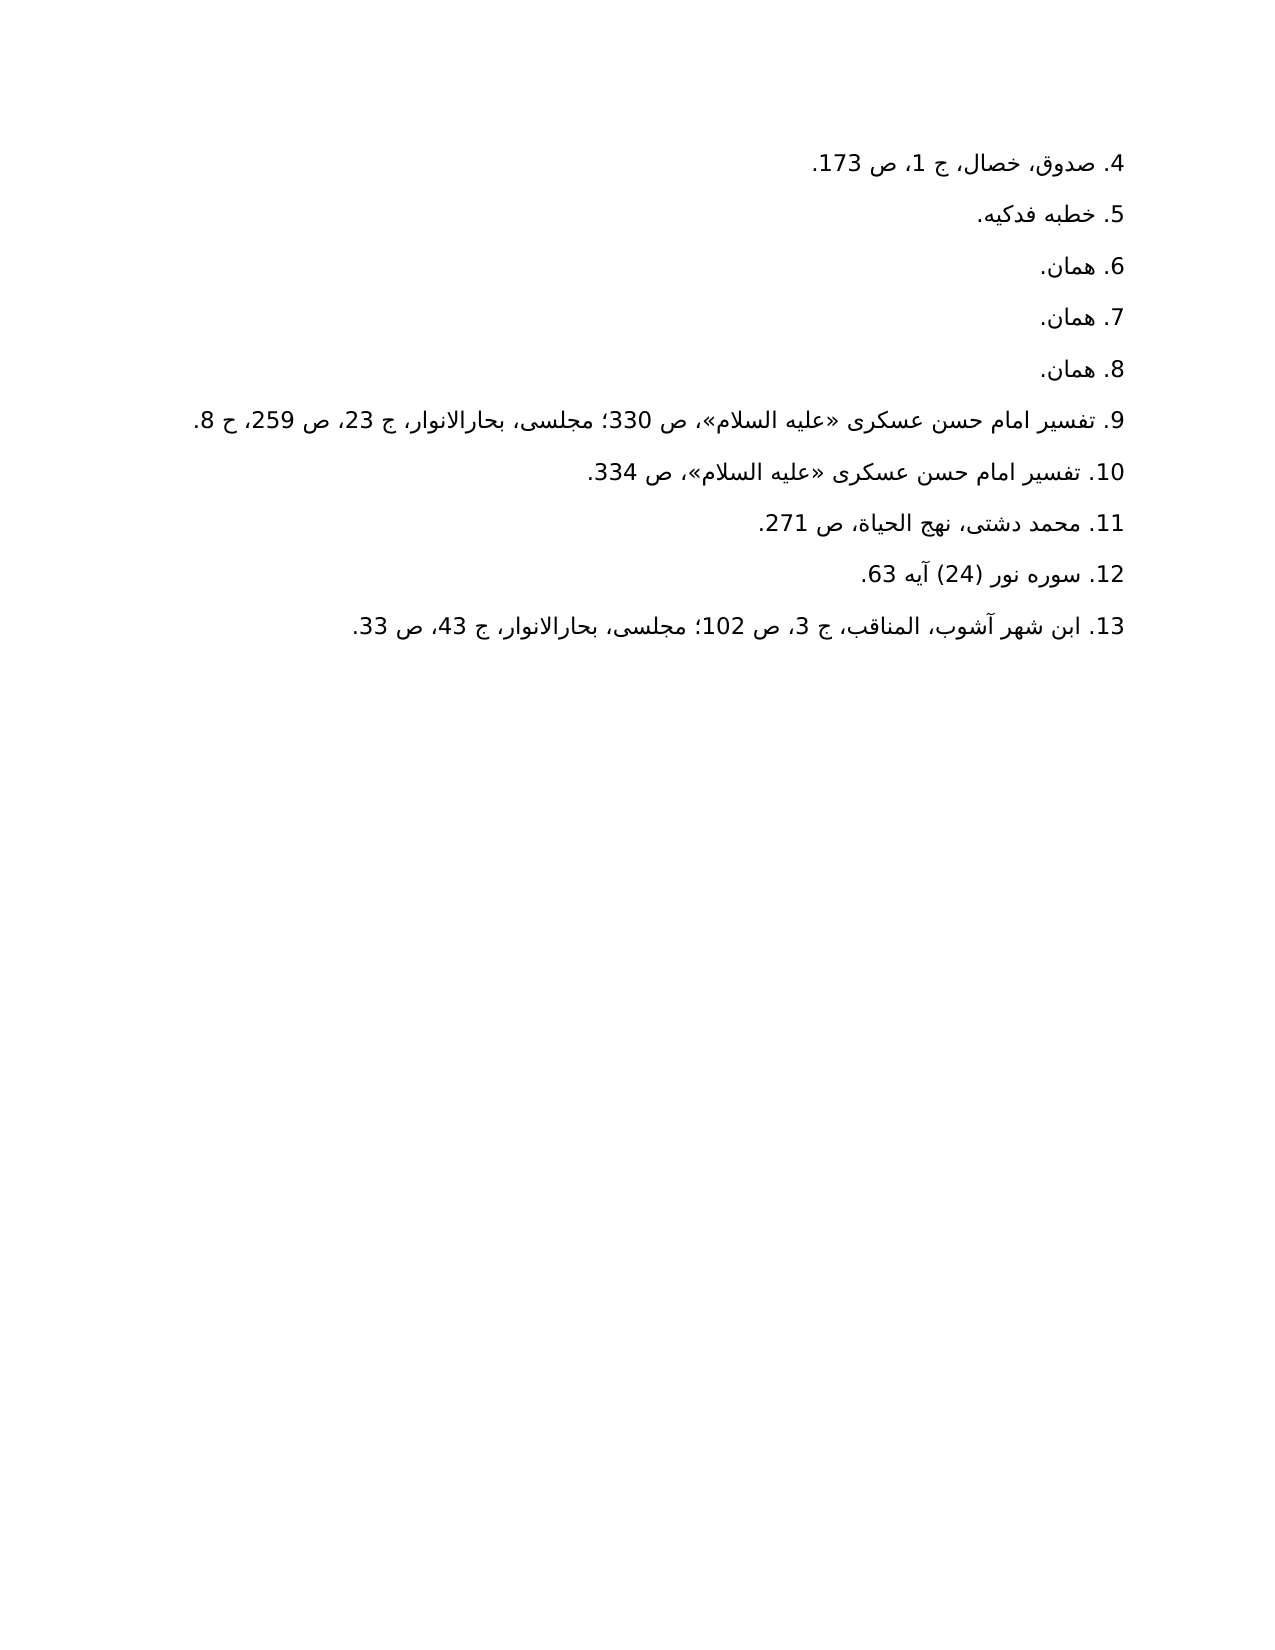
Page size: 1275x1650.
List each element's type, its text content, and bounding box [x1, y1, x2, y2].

text 8. همان. [150, 356, 1125, 382]
text 11. محمد دشتی، نهج الحیاة، ص 271. [150, 510, 1125, 537]
text 4. صدوق، خصال، ج 1، ص 173. [150, 150, 1125, 177]
text 6. همان. [150, 253, 1125, 279]
text 10. تفسیر امام حسن عسکری «علیه السلام»، ص 334. [150, 459, 1125, 485]
text 7. همان. [150, 304, 1125, 331]
text 12. سوره نور (24) آیه 63. [150, 562, 1125, 588]
text 13. ابن شهر آشوب، المناقب، ج 3، ص 102؛ مجلسی، بحارالانوار، ج 43، ص 33. [150, 613, 1125, 640]
text 9. تفسیر امام حسن عسکری «علیه السلام»، ص 330؛ مجلسی، بحارالانوار، ج 23، ص 259، ح 8. [150, 407, 1125, 434]
text 5. خطبه فدکیه. [150, 201, 1125, 228]
